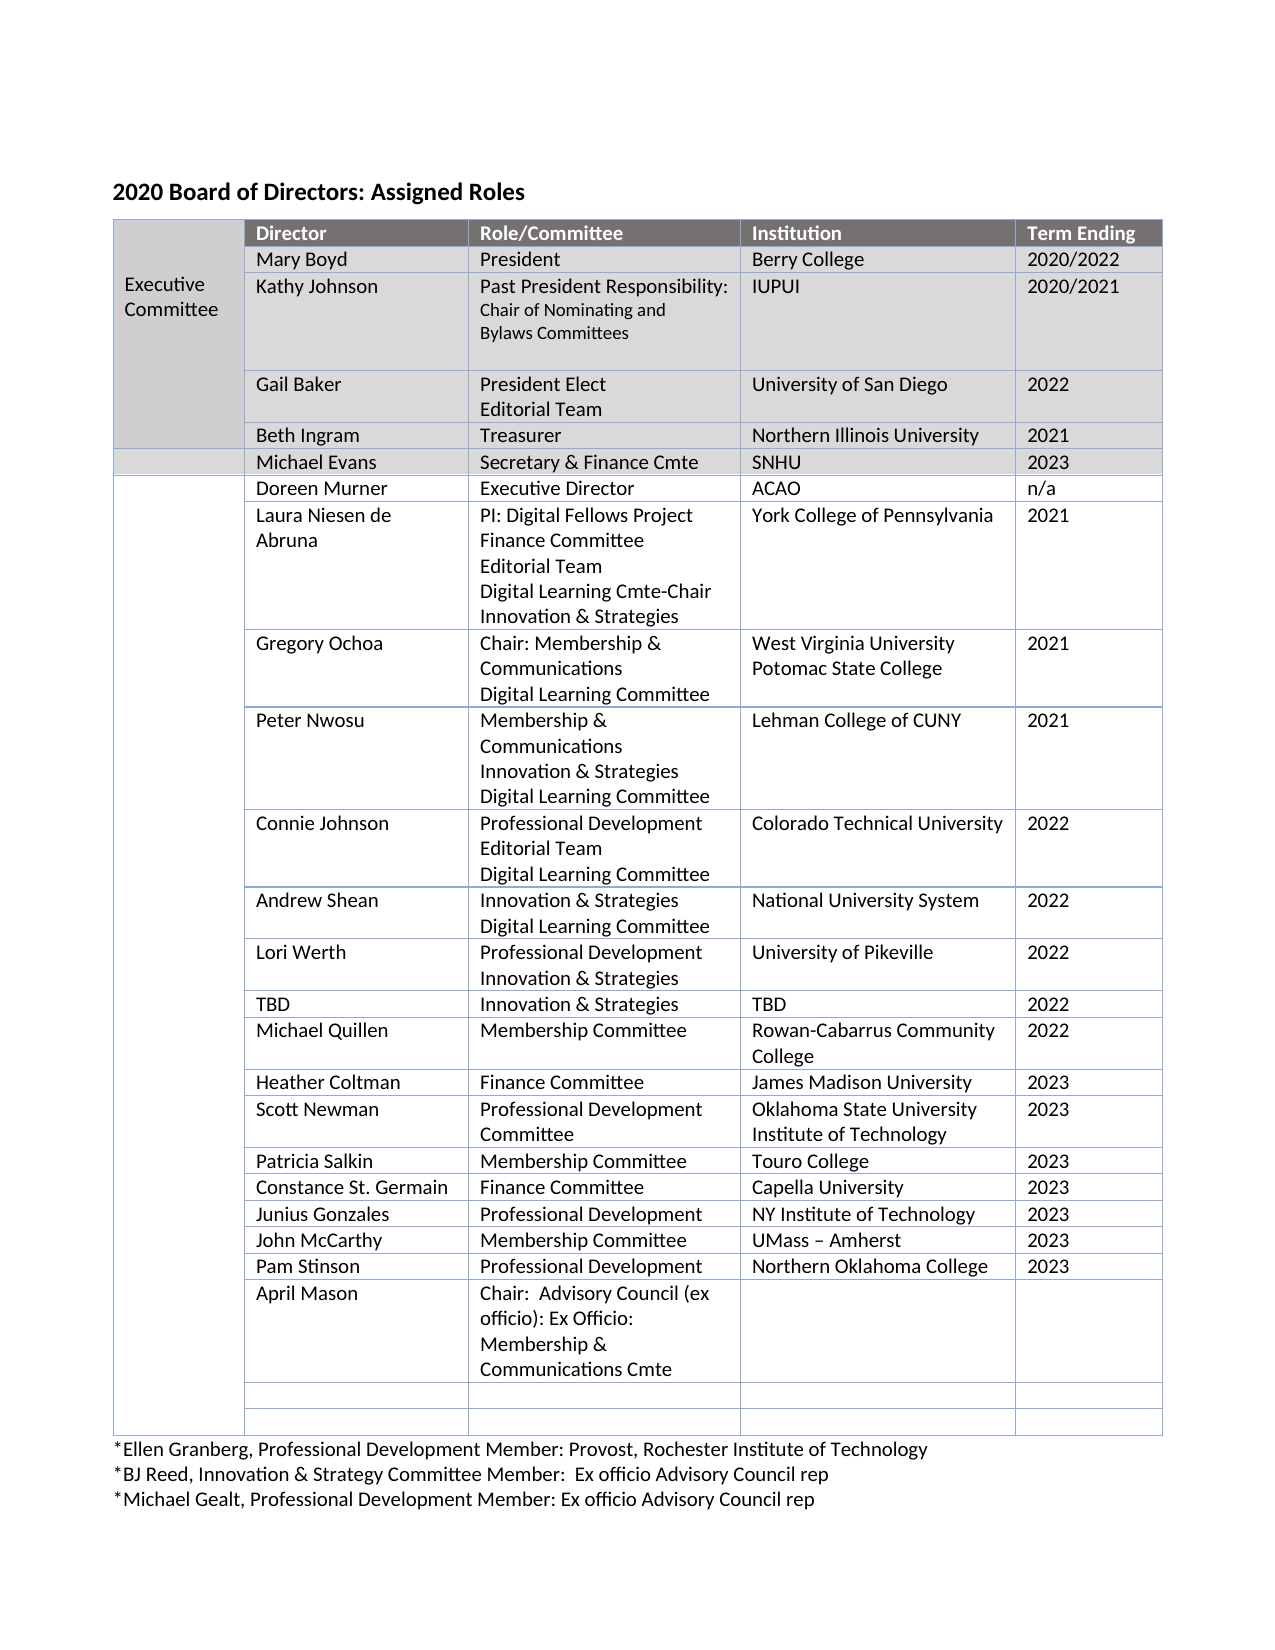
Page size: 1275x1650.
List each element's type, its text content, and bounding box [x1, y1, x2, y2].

table_header Director [245, 220, 468, 246]
table_cell Lehman College of CUNY [741, 708, 1015, 809]
table_cell Junius Gonzales [245, 1201, 468, 1226]
table_cell [741, 1280, 1015, 1382]
text *Ellen Granberg, Professional Development Member: Provost, Rochester Institute of Technology [112, 1436, 1162, 1461]
table_cell 2022 [1016, 939, 1162, 990]
table_cell [469, 1409, 740, 1435]
table_cell April Mason [245, 1280, 468, 1382]
table_cell SNHU [741, 449, 1015, 474]
table_cell Berry College [741, 247, 1015, 272]
table_cell 2022 [1016, 371, 1162, 422]
table_cell Michael Quillen [245, 1018, 468, 1068]
table_cell Northern Oklahoma College [741, 1254, 1015, 1279]
table_cell 2023 [1016, 1201, 1162, 1226]
table_cell 2023 [1016, 1254, 1162, 1279]
table_cell Innovation & Strategies [469, 991, 740, 1017]
table_cell Beth Ingram [245, 423, 468, 448]
table_cell Professional Development Editorial Team Digital Learning Committee [469, 810, 740, 886]
table_cell West Virginia University Potomac State College [741, 630, 1015, 706]
table_cell Executive Director [469, 476, 740, 501]
table_cell York College of Pennsylvania [741, 502, 1015, 629]
table_cell [1016, 1383, 1162, 1408]
table_cell Innovation & Strategies Digital Learning Committee [469, 888, 740, 938]
table_cell 2023 [1016, 1227, 1162, 1253]
table_cell Gail Baker [245, 371, 468, 422]
table_cell [469, 1383, 740, 1408]
table_cell President [469, 247, 740, 272]
text 2020 Board of Directors: Assigned Roles [112, 176, 1162, 207]
table_cell Peter Nwosu [245, 708, 468, 809]
table_cell UMass – Amherst [741, 1227, 1015, 1253]
table_cell 2023 [1016, 449, 1162, 474]
table_header Executive Committee [114, 220, 244, 448]
table_cell [114, 449, 244, 474]
table_cell 2023 [1016, 1070, 1162, 1095]
table_cell National University System [741, 888, 1015, 938]
table_cell 2022 [1016, 1018, 1162, 1068]
table_cell Connie Johnson [245, 810, 468, 886]
table_cell n/a [1016, 476, 1162, 501]
table_cell Chair: Membership & Communications Digital Learning Committee [469, 630, 740, 706]
table_cell Membership Committee [469, 1018, 740, 1068]
table_cell Constance St. Germain [245, 1174, 468, 1200]
table_cell 2021 [1016, 502, 1162, 629]
table_cell Kathy Johnson [245, 273, 468, 370]
table_cell [741, 1409, 1015, 1435]
table_cell Doreen Murner [245, 476, 468, 501]
table_cell [245, 1383, 468, 1408]
table_cell Touro College [741, 1148, 1015, 1173]
table_cell University of Pikeville [741, 939, 1015, 990]
table_cell Patricia Salkin [245, 1148, 468, 1173]
table_cell [245, 1409, 468, 1435]
table_cell Heather Coltman [245, 1070, 468, 1095]
table_cell Past President Responsibility: Chair of Nominating and Bylaws Committees [469, 273, 740, 370]
table_cell Capella University [741, 1174, 1015, 1200]
text *BJ Reed, Innovation & Strategy Committee Member: Ex officio Advisory Council rep [112, 1461, 1162, 1487]
table_cell 2022 [1016, 888, 1162, 938]
table_cell University of San Diego [741, 371, 1015, 422]
table_cell 2023 [1016, 1096, 1162, 1147]
text *Michael Gealt, Professional Development Member: Ex officio Advisory Council rep [112, 1487, 1162, 1512]
table_cell Membership Committee [469, 1227, 740, 1253]
table_cell Finance Committee [469, 1174, 740, 1200]
table_cell 2020/2022 [1016, 247, 1162, 272]
table_cell 2023 [1016, 1148, 1162, 1173]
table_cell [114, 476, 244, 1435]
table_cell Oklahoma State University Institute of Technology [741, 1096, 1015, 1147]
table_cell Membership Committee [469, 1148, 740, 1173]
table_cell Laura Niesen de Abruna [245, 502, 468, 629]
table_cell President Elect Editorial Team [469, 371, 740, 422]
table_cell IUPUI [741, 273, 1015, 370]
table_header Institution [741, 220, 1015, 246]
table_cell James Madison University [741, 1070, 1015, 1095]
table_cell 2020/2021 [1016, 273, 1162, 370]
table_cell 2022 [1016, 810, 1162, 886]
table_cell [1016, 1409, 1162, 1435]
table_cell Michael Evans [245, 449, 468, 474]
table_cell Finance Committee [469, 1070, 740, 1095]
table_header Term Ending [1016, 220, 1162, 246]
table_cell Pam Stinson [245, 1254, 468, 1279]
table_cell ACAO [741, 476, 1015, 501]
table_cell 2021 [1016, 708, 1162, 809]
table_cell Professional Development Committee [469, 1096, 740, 1147]
table_cell 2023 [1016, 1174, 1162, 1200]
table_cell Andrew Shean [245, 888, 468, 938]
table_cell NY Institute of Technology [741, 1201, 1015, 1226]
table_cell PI: Digital Fellows Project Finance Committee Editorial Team Digital Learning Cmte-Chair Innovation & Strategies [469, 502, 740, 629]
table_cell 2021 [1016, 630, 1162, 706]
table_cell Northern Illinois University [741, 423, 1015, 448]
table_cell Lori Werth [245, 939, 468, 990]
table_header Role/Committee [469, 220, 740, 246]
table_cell Membership & Communications Innovation & Strategies Digital Learning Committee [469, 708, 740, 809]
table_cell 2021 [1016, 423, 1162, 448]
table_cell Scott Newman [245, 1096, 468, 1147]
table_cell TBD [741, 991, 1015, 1017]
table_cell [1016, 1280, 1162, 1382]
table_cell Mary Boyd [245, 247, 468, 272]
table_cell Professional Development [469, 1254, 740, 1279]
table_cell Professional Development [469, 1201, 740, 1226]
table_cell 2022 [1016, 991, 1162, 1017]
table_cell Gregory Ochoa [245, 630, 468, 706]
table_cell John McCarthy [245, 1227, 468, 1253]
table_cell TBD [245, 991, 468, 1017]
table_cell Chair: Advisory Council (ex officio): Ex Officio: Membership & Communications Cmte [469, 1280, 740, 1382]
table_cell Professional Development Innovation & Strategies [469, 939, 740, 990]
table_cell Treasurer [469, 423, 740, 448]
table_cell Rowan-Cabarrus Community College [741, 1018, 1015, 1068]
table_cell Secretary & Finance Cmte [469, 449, 740, 474]
table_cell Colorado Technical University [741, 810, 1015, 886]
table_cell [741, 1383, 1015, 1408]
